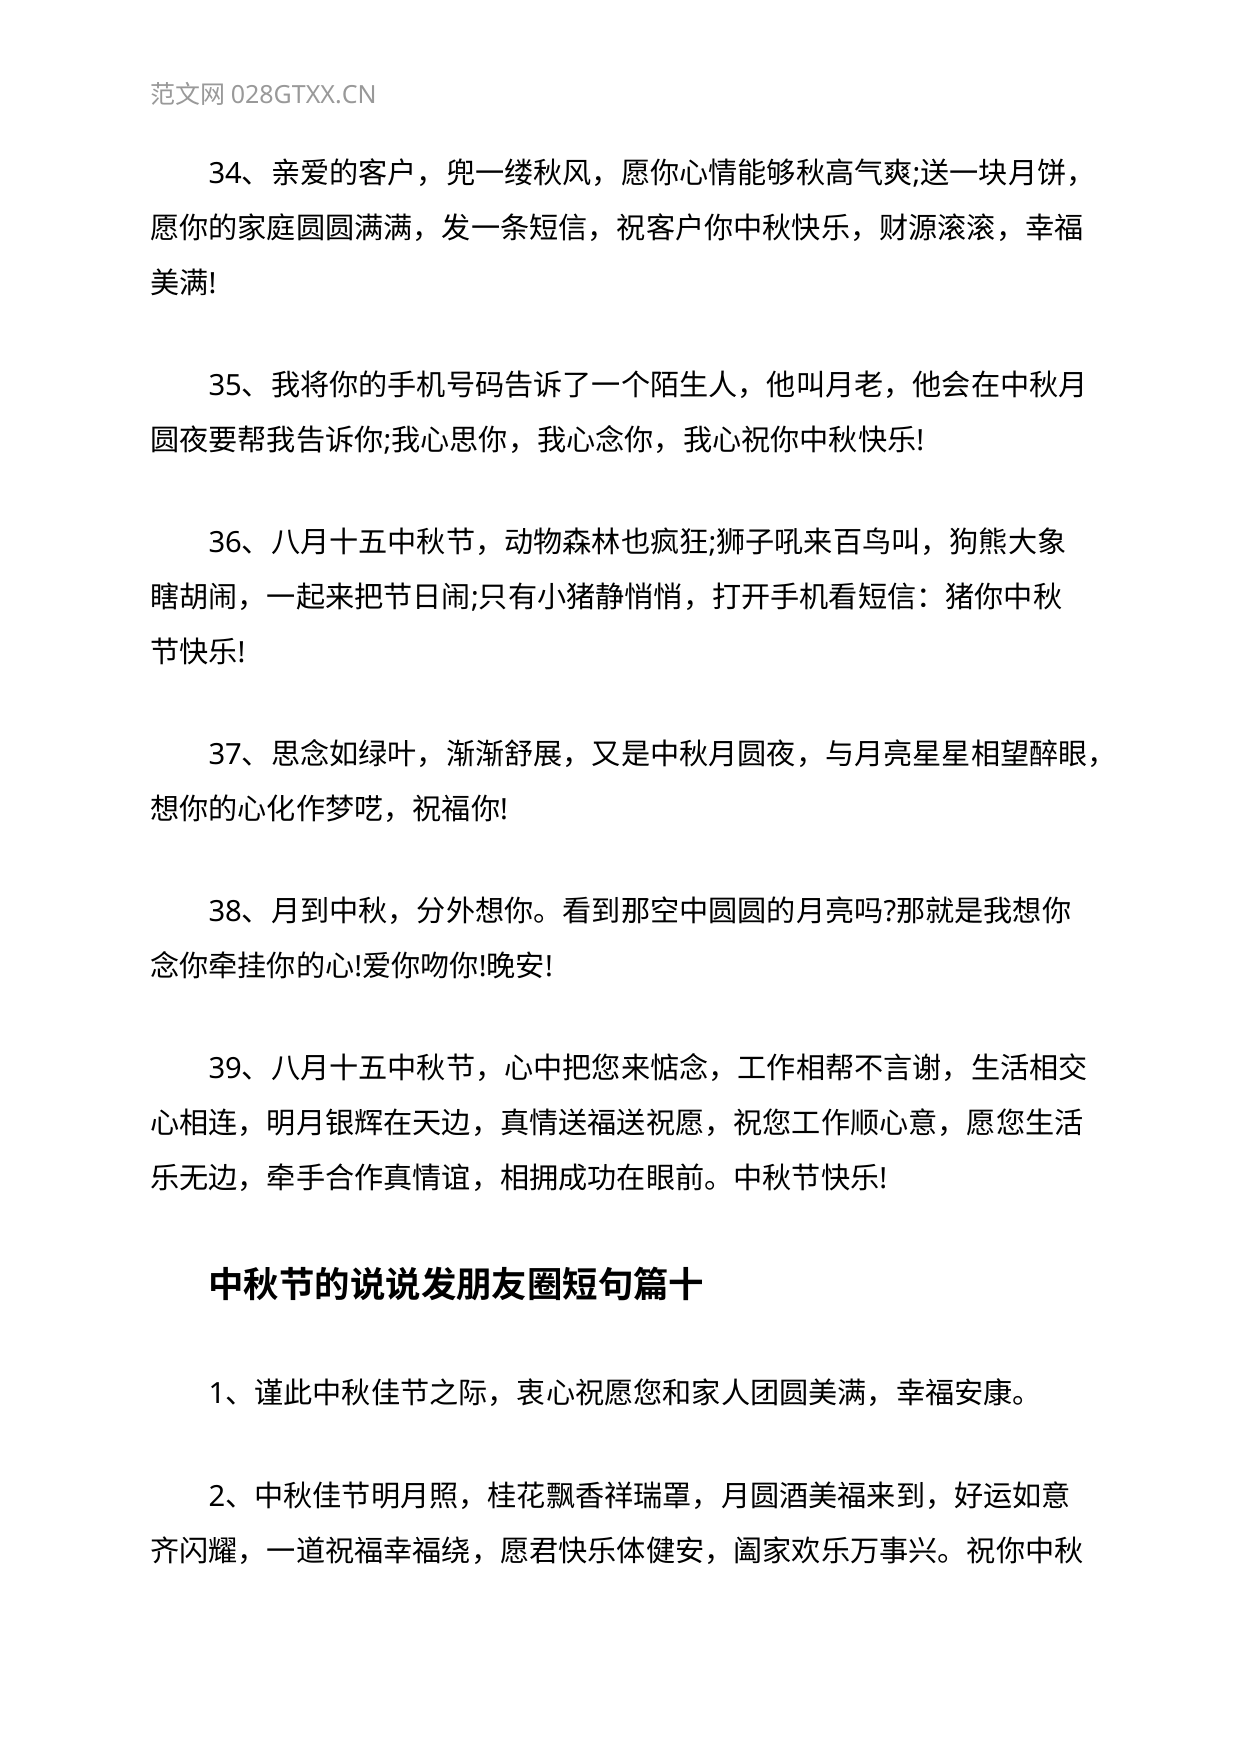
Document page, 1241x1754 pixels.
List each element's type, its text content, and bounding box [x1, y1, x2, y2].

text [150, 1472, 1090, 1569]
text 39、八月十五中秋节，心中把您来惦念，工作相帮不言谢，生活相交心相连，明月银辉在天边，真情送福送祝愿，祝您工作顺心意，愿您生活乐无边，牵手合作真情谊，相拥成功在眼前。中秋节快乐! [150, 1045, 1090, 1197]
text 38、月到中秋，分外想你。看到那空中圆圆的月亮吗?那就是我想你念你牵挂你的心!爱你吻你!晚安! [150, 888, 1090, 985]
text 中秋节的说说发朋友圈短句篇十 [150, 1257, 1090, 1308]
text 35、我将你的手机号码告诉了一个陌生人，他叫月老，他会在中秋月圆夜要帮我告诉你;我心思你，我心念你，我心祝你中秋快乐! [150, 362, 1090, 459]
text 37、思念如绿叶，渐渐舒展，又是中秋月圆夜，与月亮星星相望醉眼，想你的心化作梦呓，祝福你! [150, 731, 1090, 828]
text 34、亲爱的客户，兜一缕秋风，愿你心情能够秋高气爽;送一块月饼，愿你的家庭圆圆满满，发一条短信，祝客户你中秋快乐，财源滚滚，幸福美满! [150, 150, 1090, 302]
text 1、谨此中秋佳节之际，衷心祝愿您和家人团圆美满，幸福安康。 [150, 1370, 1090, 1412]
text 36、八月十五中秋节，动物森林也疯狂;狮子吼来百鸟叫，狗熊大象瞎胡闹，一起来把节日闹;只有小猪静悄悄，打开手机看短信：猪你中秋节快乐! [150, 519, 1090, 671]
